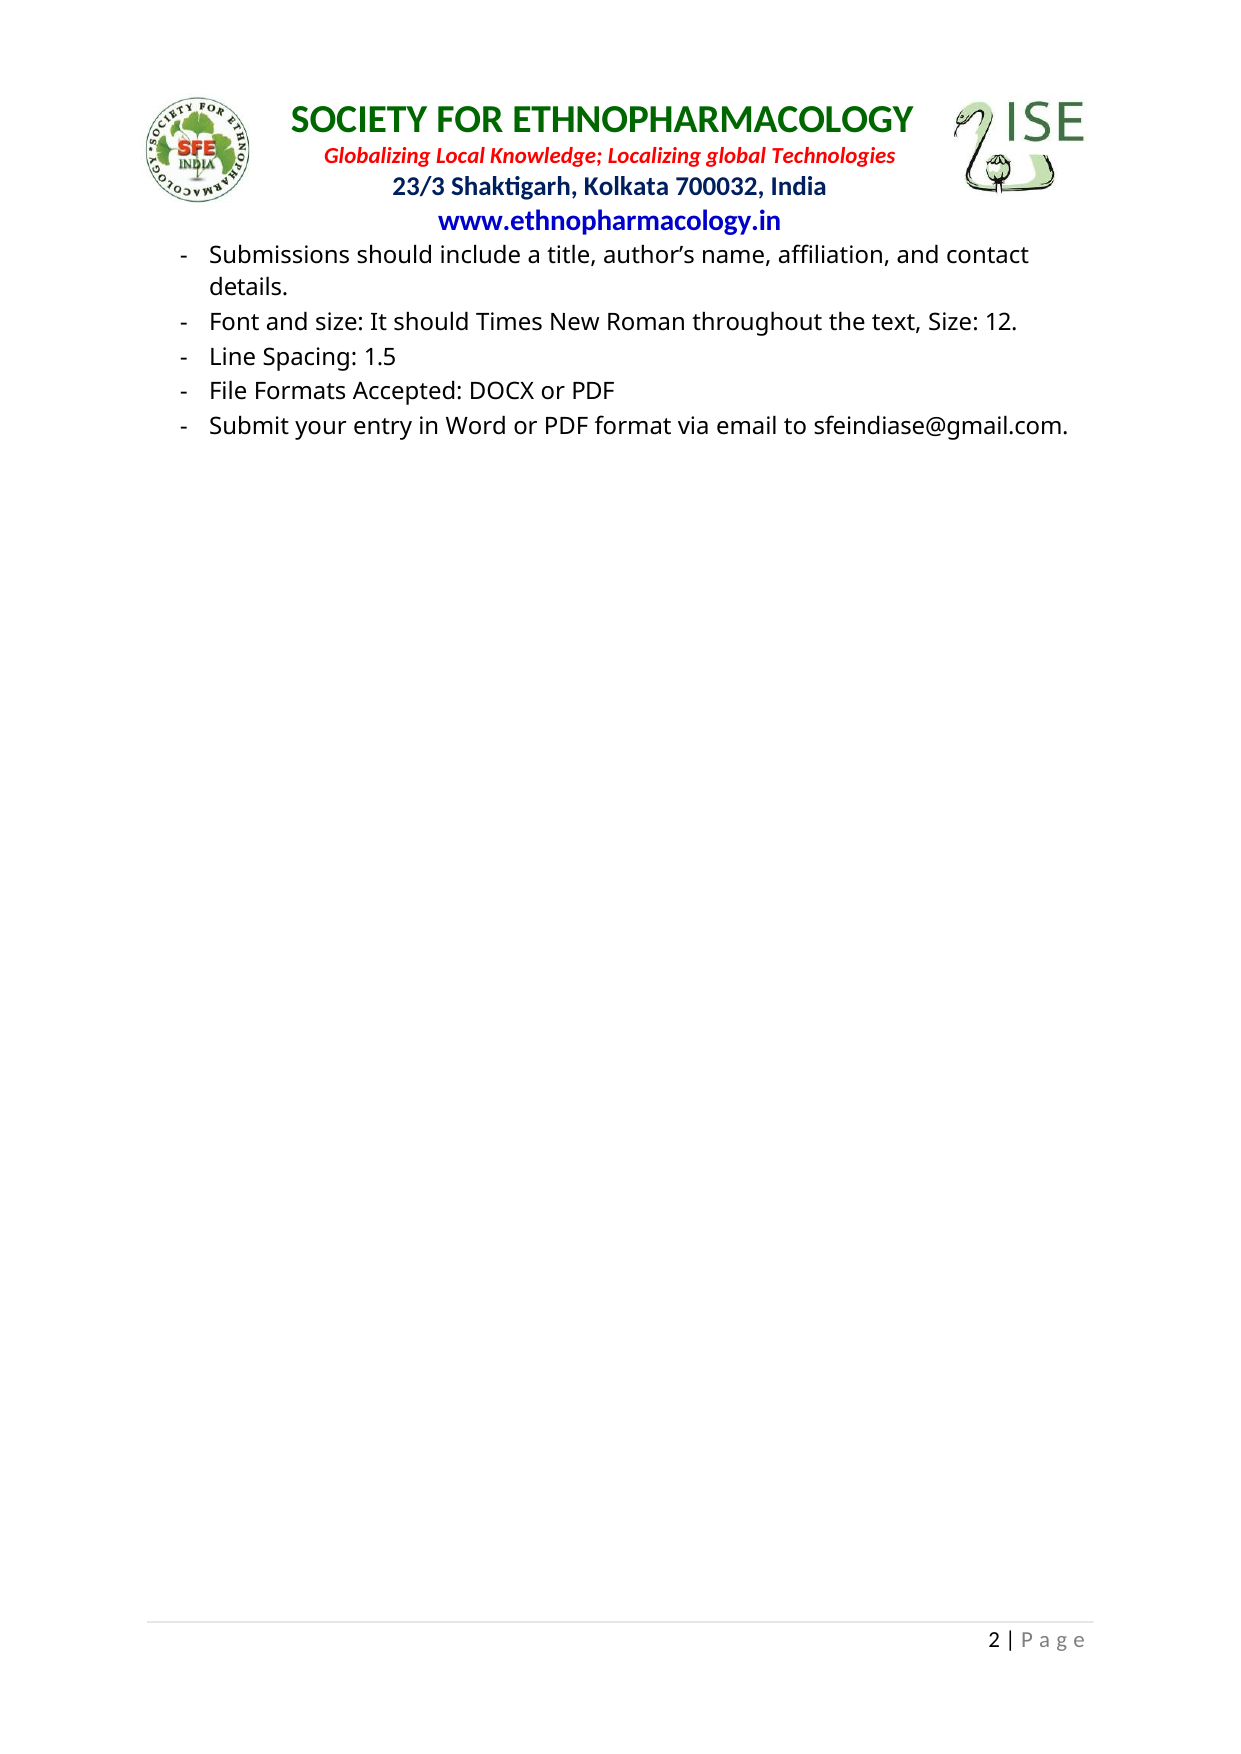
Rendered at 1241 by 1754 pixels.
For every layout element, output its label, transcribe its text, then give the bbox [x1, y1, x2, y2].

picture [140, 93, 250, 203]
list File Formats Accepted: DOCX or PDF [179, 374, 1093, 407]
list Font and size: It should Times New Roman throughout the text, Size: 12. [179, 305, 1093, 337]
list Line Spacing: 1.5 [179, 339, 1093, 372]
picture [947, 93, 1089, 196]
list Submissions should include a title, author’s name, affiliation, and contact details. [179, 237, 1093, 303]
list Submit your entry in Word or PDF format via email to sfeindiase@gmail.com. [179, 409, 1093, 441]
